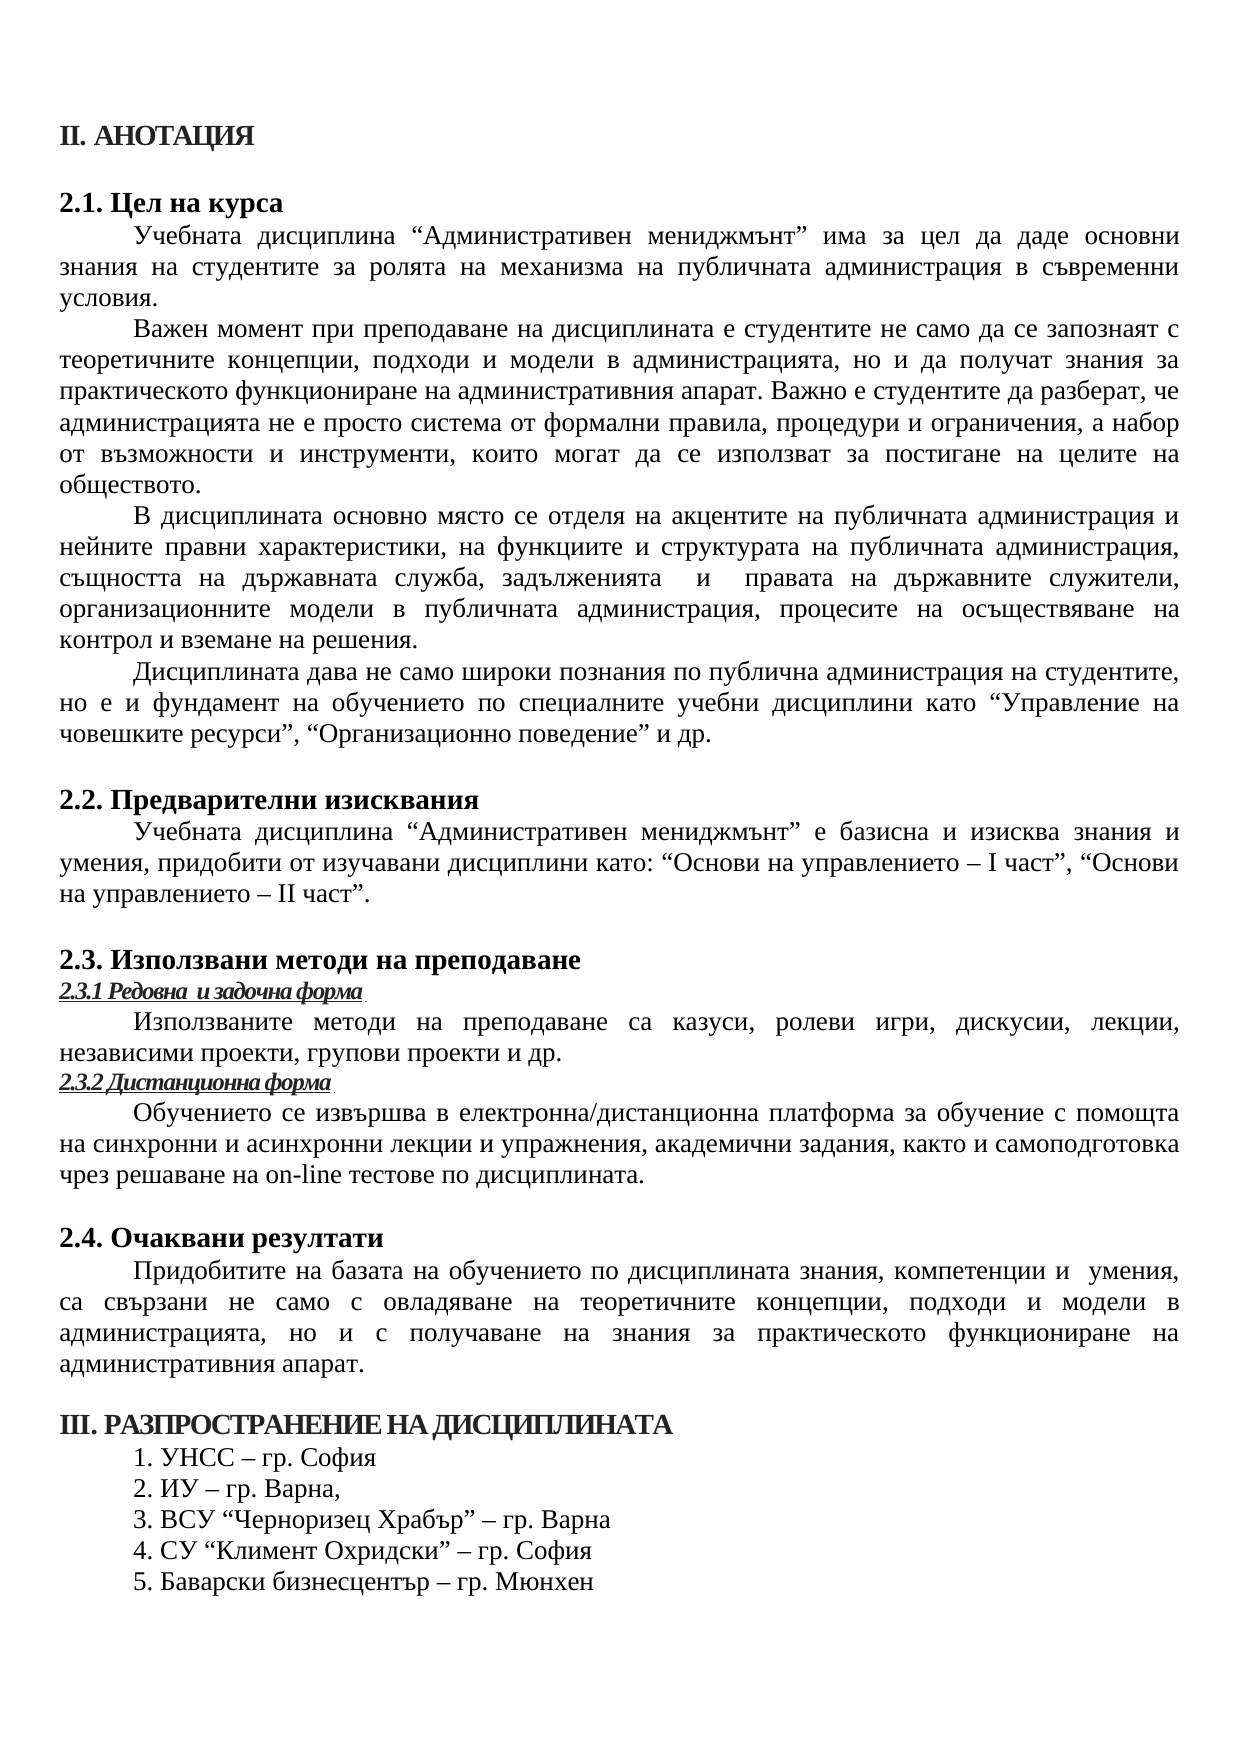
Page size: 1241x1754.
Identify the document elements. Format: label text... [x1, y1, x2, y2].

text 1. УНСС – гр. София [59, 1441, 1181, 1472]
text 4. СУ “Климент Охридски” – гр. София [59, 1534, 1181, 1565]
text 2.1. Цел на курса [59, 185, 1181, 219]
text 2.4. Очаквани резултати [59, 1220, 1181, 1254]
text II. Анотация [59, 118, 1181, 152]
text 5. Баварски бизнесцентър – гр. Мюнхен [59, 1565, 1181, 1596]
text Учебната дисциплина “Административен мениджмънт” е базисна и изисква знания и умения, придобити от изучавани дисциплини като: “Основи на управлението – І част”, “Основи на управлението – ІI част”. [59, 815, 1181, 909]
text 2.3. Използвани методи на преподаване [59, 942, 1181, 976]
text 2.3.2 Дистанционна форма [59, 1067, 1181, 1096]
text Важен момент при преподаване на дисциплината е студентите не само да се запознаят с теоретичните концепции, подходи и модели в администрацията, но и да получат знания за практическото функциониране на административния апарат. Важно е студентите да разберат, че администрацията не е просто система от формални правила, процедури и ограничения, а набор от възможности и инструменти, които могат да се използват за постигане на целите на обществото. [59, 312, 1181, 499]
text Придобитите на базата на обучението по дисциплината знания, компетенции и умения, са свързани не само с овладяване на теоретичните концепции, подходи и модели в администрацията, но и с получаване на знания за практическото функциониране на административния апарат. [59, 1254, 1181, 1378]
text 2. ИУ – гр. Варна, [59, 1472, 1181, 1503]
text 2.2. Предварителни изисквания [59, 782, 1181, 815]
text Дисциплината дава не само широки познания по публична администрация на студентите, но е и фундамент на обучението по специалните учебни дисциплини като “Управление на човешките ресурси”, “Организационно поведение” и др. [59, 655, 1181, 748]
text Използваните методи на преподаване са казуси, ролеви игри, дискусии, лекции, независими проекти, групови проекти и др. [59, 1004, 1181, 1067]
text В дисциплината основно място се отделя на акцентите на публичната администрация и нейните правни характеристики, на функциите и структурата на публичната администрация, същността на държавната служба, задълженията и правата на държавните служители, организационните модели в публичната администрация, процесите на осъществяване на контрол и вземане на решения. [59, 499, 1181, 655]
text 3. ВСУ “Черноризец Храбър” – гр. Варна [59, 1503, 1181, 1534]
text Учебната дисциплина “Административен мениджмънт” има за цел да даде основни знания на студентите за ролята на механизма на публичната администрация в съвременни условия. [59, 219, 1181, 312]
text III. разпространение на дисциплината [59, 1407, 1181, 1441]
text 2.3.1 Редовна и задочна форма [59, 976, 1181, 1004]
text Обучението се извършва в електронна/дистанционна платформа за обучение с помощта на синхронни и асинхронни лекции и упражнения, академични задания, както и самоподготовка чрез решаване на on-line тестове по дисциплината. [59, 1096, 1181, 1189]
